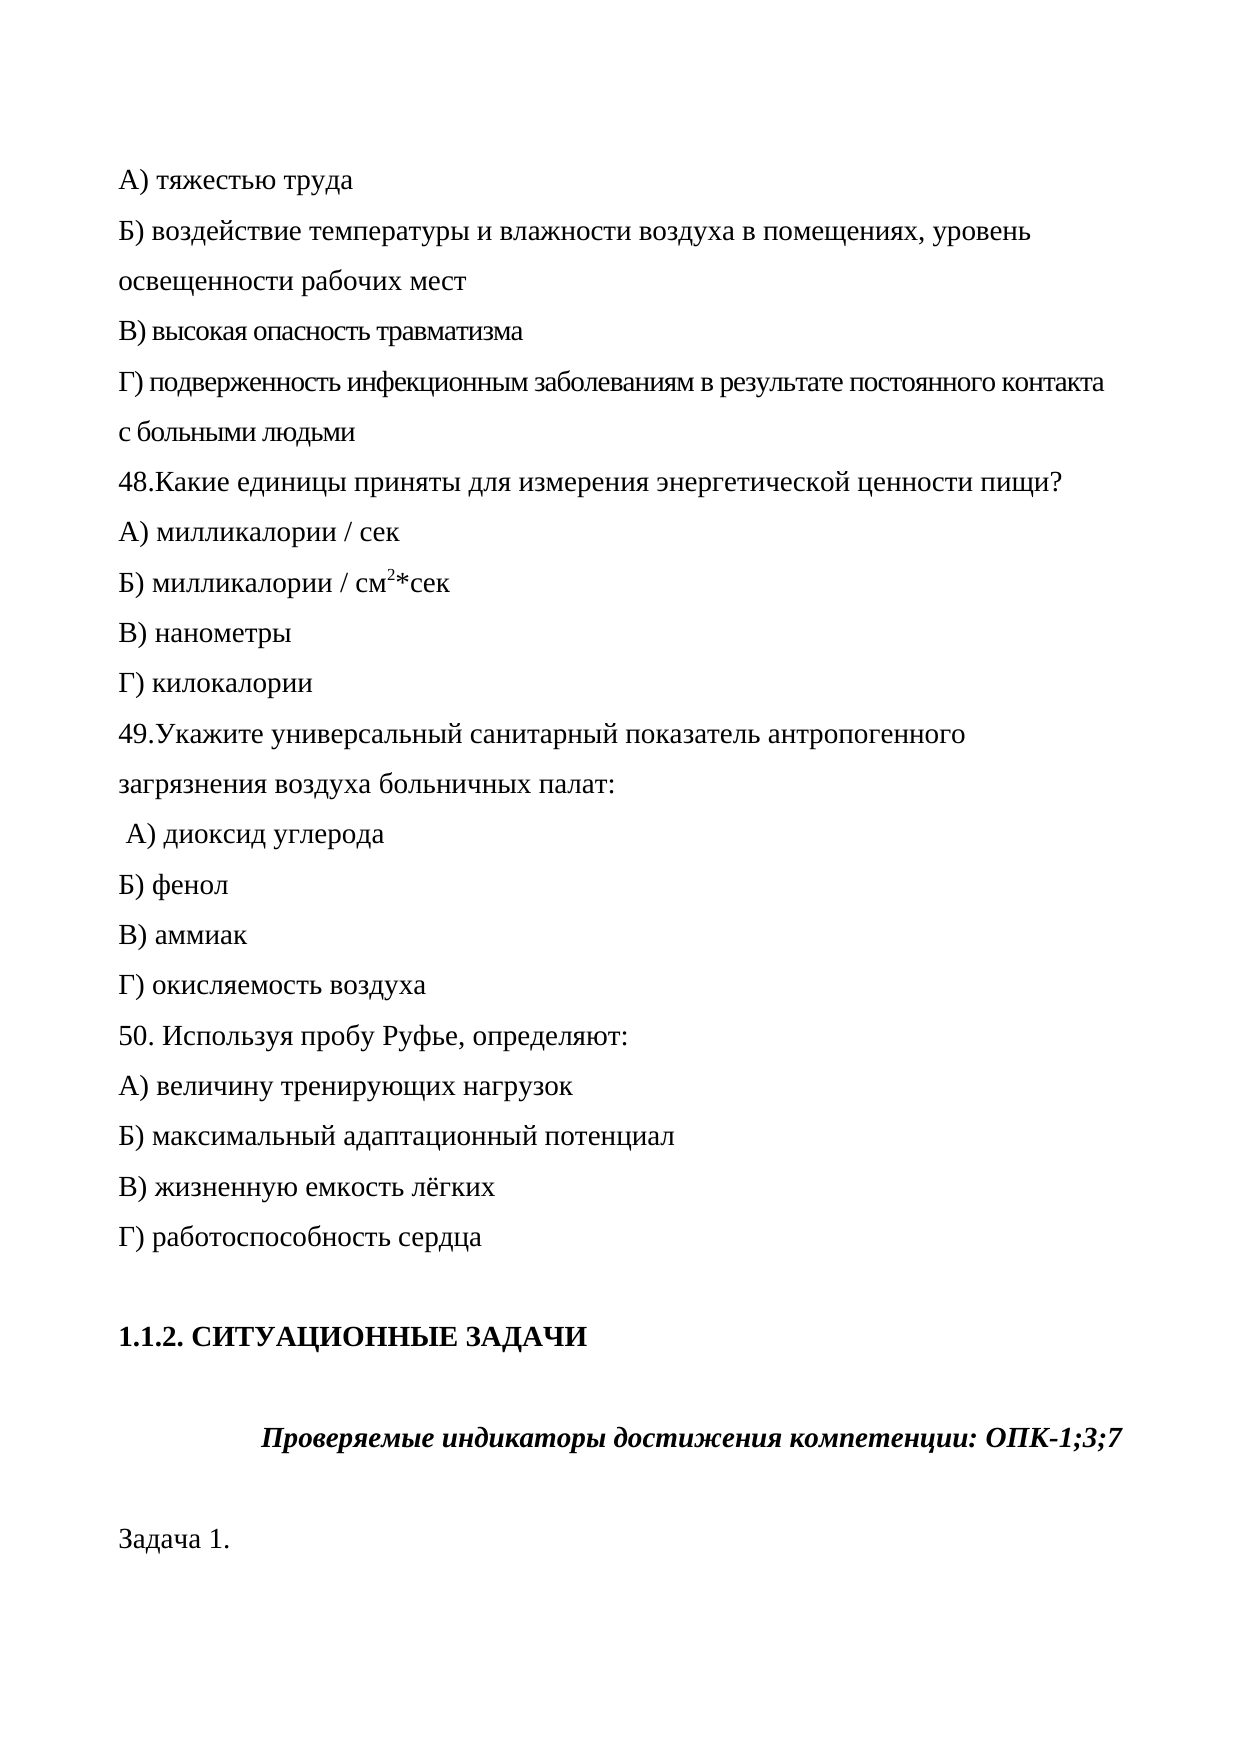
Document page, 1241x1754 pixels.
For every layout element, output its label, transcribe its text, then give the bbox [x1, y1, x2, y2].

text В) высокая опасность травматизма [118, 313, 1122, 347]
text Б) воздействие температуры и влажности воздуха в помещениях, уровень освещенности рабочих мест [118, 213, 1122, 297]
text Проверяемые индикаторы достижения компетенции: ОПК-1;3;7 [118, 1420, 1122, 1454]
text А) милликалории / сек [118, 514, 1122, 548]
text Г) работоспособность сердца [118, 1219, 1122, 1252]
text Г) килокалории [118, 666, 1122, 699]
text Б) милликалории / см2*сек [118, 565, 1122, 598]
text Задача 1. [118, 1521, 1122, 1554]
text А) диоксид углерода Б) фенол В) аммиак Г) окисляемость воздуха 50. Используя пробу Руфье, определяют: [118, 816, 1122, 1051]
text 49.Укажите универсальный санитарный показатель антропогенного загрязнения воздуха больничных палат: [118, 716, 1122, 800]
text А) величину тренирующих нагрузок [118, 1068, 1122, 1102]
text Б) максимальный адаптационный потенциал [118, 1118, 1122, 1152]
text В) жизненную емкость лёгких [118, 1169, 1122, 1202]
text В) нанометры [118, 615, 1122, 649]
text Г) подверженность инфекционным заболеваниям в результате постоянного контакта с больными людьми [118, 364, 1122, 447]
text 1.1.2. СИТУАЦИОННЫЕ ЗАДАЧИ [118, 1319, 1122, 1353]
text А) тяжестью труда [118, 162, 1122, 196]
text 48.Какие единицы приняты для измерения энергетической ценности пищи? [118, 464, 1122, 498]
